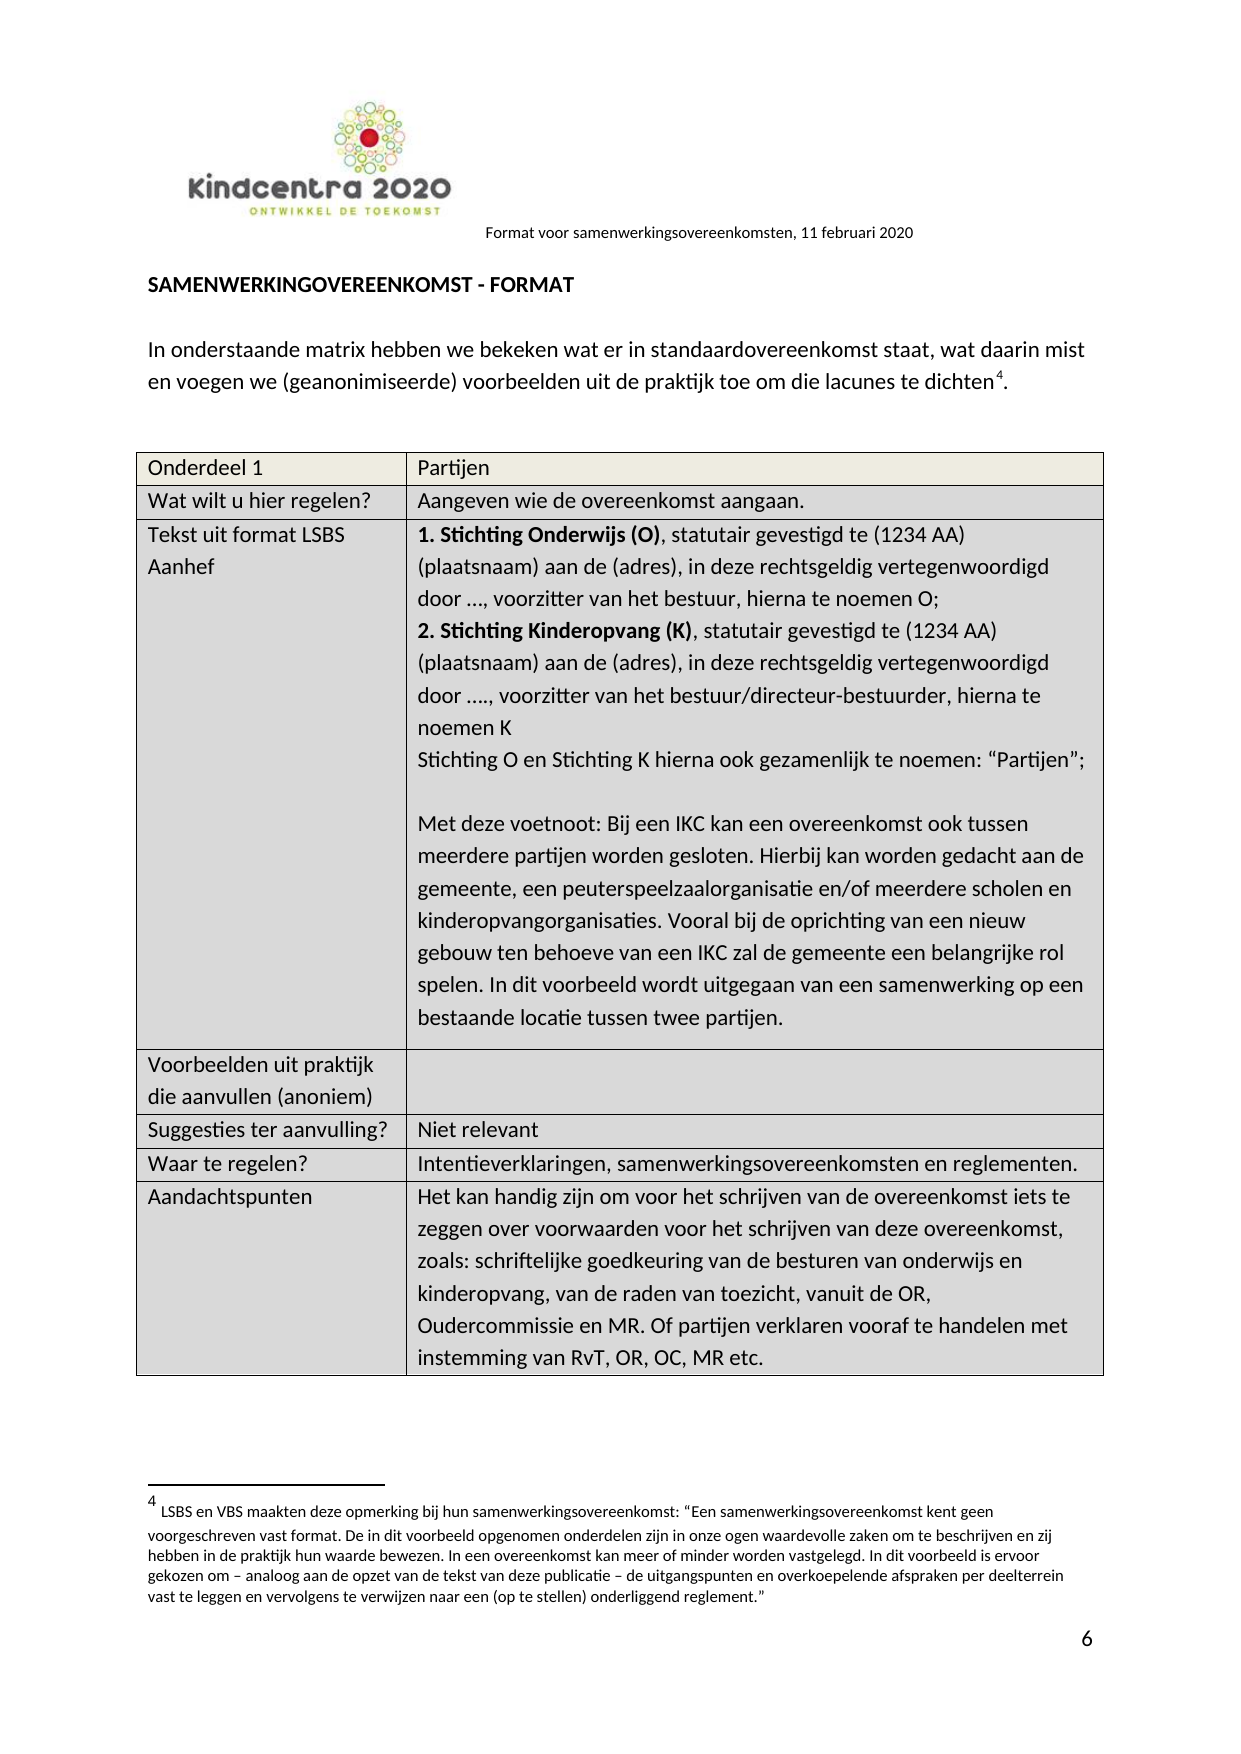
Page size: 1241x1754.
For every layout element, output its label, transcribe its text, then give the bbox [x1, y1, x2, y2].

table_cell Tekst uit format LSBS Aanhef [137, 520, 406, 1049]
table_header Partijen [407, 453, 1103, 485]
table_header Onderdeel 1 [137, 453, 406, 485]
table_cell Wat wilt u hier regelen? [137, 486, 406, 519]
table_cell Aandachtspunten [137, 1182, 406, 1374]
text In onderstaande matrix hebben we bekeken wat er in standaardovereenkomst staat, wat daarin mist en voegen we (geanonimiseerde) voorbeelden uit de praktijk toe om die lacunes te dichten. [148, 335, 1093, 395]
table_cell Het kan handig zijn om voor het schrijven van de overeenkomst iets te zeggen over voorwaarden voor het schrijven van deze overeenkomst, zoals: schriftelijke goedkeuring van de besturen van onderwijs en kinderopvang, van de raden van toezicht, vanuit de OR, Oudercommissie en MR. Of partijen verklaren vooraf te handelen met instemming van RvT, OR, OC, MR etc. [407, 1182, 1103, 1374]
text SAMENWERKINGOVEREENKOMST - FORMAT [148, 270, 1093, 298]
table_cell Voorbeelden uit praktijk die aanvullen (anoniem) [137, 1050, 406, 1114]
table_cell [407, 1050, 1103, 1114]
table_cell 1. Stichting Onderwijs (O), statutair gevestigd te (1234 AA) (plaatsnaam) aan de (adres), in deze rechtsgeldig vertegenwoordigd door …, voorzitter van het bestuur, hierna te noemen O; 2. Stichting Kinderopvang (K), statutair gevestigd te (1234 AA) (plaatsnaam) aan de (adres), in deze rechtsgeldig vertegenwoordigd door …., voorzitter van het bestuur/directeur-bestuurder, hierna te noemen K Stichting O en Stichting K hierna ook gezamenlijk te noemen: “Partijen”; Met deze voetnoot: Bij een IKC kan een overeenkomst ook tussen meerdere partijen worden gesloten. Hierbij kan worden gedacht aan de gemeente, een peuterspeelzaalorganisatie en/of meerdere scholen en kinderopvangorganisaties. Vooral bij de oprichting van een nieuw gebouw ten behoeve van een IKC zal de gemeente een belangrijke rol spelen. In dit voorbeeld wordt uitgegaan van een samenwerking op een bestaande locatie tussen twee partijen. [407, 520, 1103, 1049]
table_cell Intentieverklaringen, samenwerkingsovereenkomsten en reglementen. [407, 1149, 1103, 1181]
table_cell Waar te regelen? [137, 1149, 406, 1181]
table_cell Suggesties ter aanvulling? [137, 1115, 406, 1148]
table_cell Niet relevant [407, 1115, 1103, 1148]
picture [152, 73, 486, 239]
table_cell Aangeven wie de overeenkomst aangaan. [407, 486, 1103, 519]
